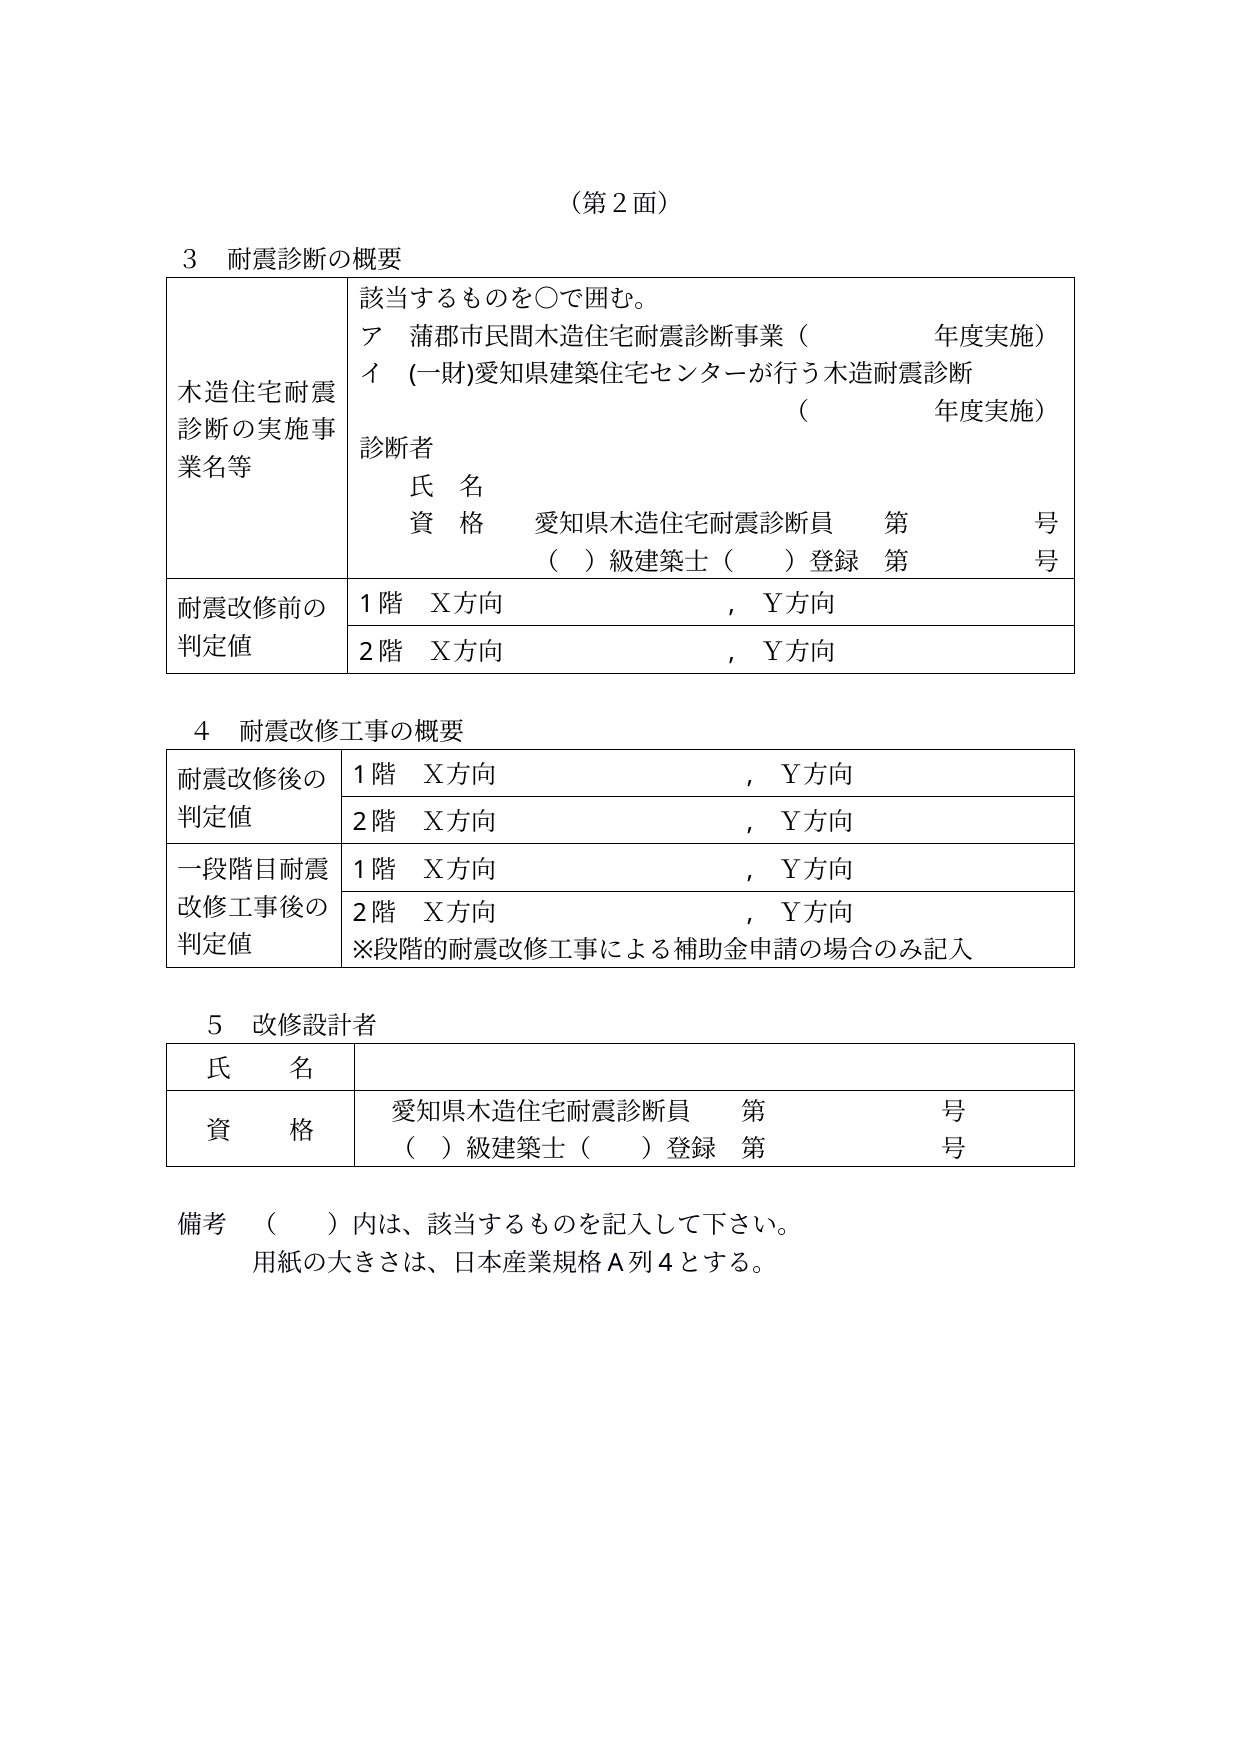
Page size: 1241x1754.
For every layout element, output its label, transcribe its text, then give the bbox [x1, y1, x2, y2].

table_cell 2階 Ｘ方向 , Ｙ方向 ※段階的耐震改修工事による補助金申請の場合のみ記入 [342, 892, 1074, 967]
text 用紙の大きさは、日本産業規格A列4とする。 [177, 1242, 1063, 1279]
table_header 耐震改修後の 判定値 [167, 750, 341, 843]
table_cell 一段階目耐震改修工事後の判定値 [167, 844, 341, 967]
text ５ 改修設計者 [177, 1005, 1063, 1043]
text 備考 （ ）内は、該当するものを記入して下さい。 [177, 1204, 1063, 1242]
table_header 木造住宅耐震診断の実施事業名等 [167, 278, 347, 578]
text ４ 耐震改修工事の概要 [177, 711, 1063, 749]
table_cell 1階 Ｘ方向 , Ｙ方向 [342, 844, 1074, 891]
table_cell 愛知県木造住宅耐震診断員 第 号 （ ）級建築士（ ）登録 第 号 [355, 1091, 1074, 1166]
table_header 1階 Ｘ方向 , Ｙ方向 [342, 750, 1074, 796]
text （第２面） [177, 183, 1063, 221]
table_cell 耐震改修前の 判定値 [167, 579, 347, 673]
table_cell 2階 Ｘ方向 , Ｙ方向 [342, 797, 1074, 843]
text ３ 耐震診断の概要 [177, 239, 1063, 277]
table_cell 2階 Ｘ方向 , Ｙ方向 [348, 626, 1074, 673]
table_header 該当するものを○で囲む。 ア 蒲郡市民間木造住宅耐震診断事業（ 年度実施） イ (一財)愛知県建築住宅センターが行う木造耐震診断 （ 年度実施） 診断者 氏 名 資 格 愛知県木造住宅耐震診断員 第 号 （ ）級建築士（ ）登録 第 号 [348, 278, 1074, 578]
table_header 氏名 [167, 1044, 354, 1090]
table_cell 資格 [167, 1091, 354, 1166]
table_cell 1階 Ｘ方向 , Ｙ方向 [348, 579, 1074, 625]
table_header [355, 1044, 1074, 1090]
